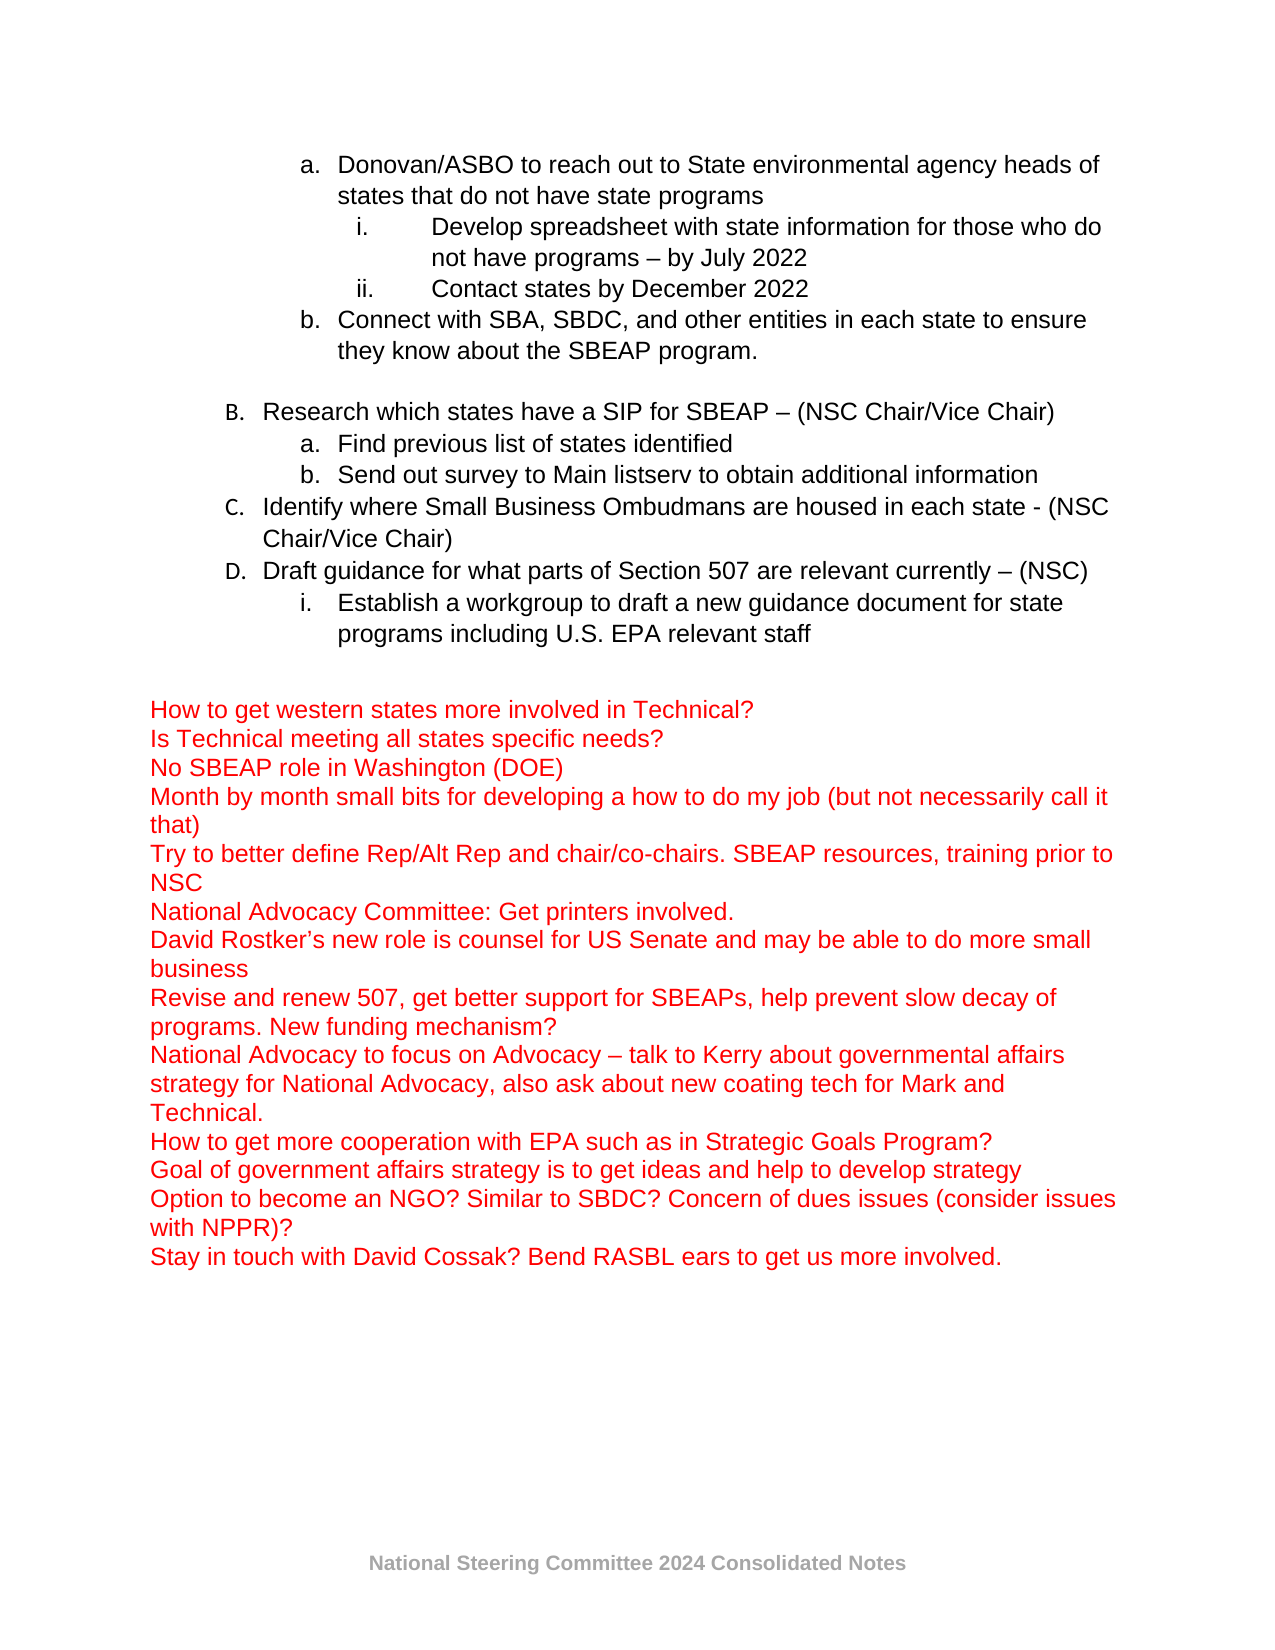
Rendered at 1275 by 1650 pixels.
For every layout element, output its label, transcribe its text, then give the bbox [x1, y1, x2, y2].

list Contact states by December 2022 [356, 274, 1125, 303]
list Establish a workgroup to draft a new guidance document for state programs including U.S. EPA relevant staff [300, 588, 1125, 648]
text Goal of government affairs strategy is to get ideas and help to develop strategy [150, 1155, 1125, 1184]
list Research which states have a SIP for SBEAP – (NSC Chair/Vice Chair) [225, 396, 1125, 427]
text Try to better define Rep/Alt Rep and chair/co-chairs. SBEAP resources, training prior to NSC [150, 839, 1125, 897]
text Month by month small bits for developing a how to do my job (but not necessarily call it that) [150, 782, 1125, 839]
text No SBEAP role in Washington (DOE) [150, 753, 1125, 782]
text Is Technical meeting all states specific needs? [150, 724, 1125, 753]
text Revise and renew 507, get better support for SBEAPs, help prevent slow decay of programs. New funding mechanism? [150, 983, 1125, 1040]
text Stay in touch with David Cossak? Bend RASBL ears to get us more involved. [150, 1242, 1125, 1270]
text How to get western states more involved in Technical? [150, 695, 1125, 724]
list Find previous list of states identified [300, 429, 1125, 458]
list Draft guidance for what parts of Section 507 are relevant currently – (NSC) [225, 555, 1125, 585]
list Donovan/ASBO to reach out to State environmental agency heads of states that do not have state programs [300, 150, 1125, 210]
list Develop spreadsheet with state information for those who do not have programs – by July 2022 [356, 212, 1125, 272]
text Option to become an NGO? Similar to SBDC? Concern of dues issues (consider issues with NPPR)? [150, 1184, 1125, 1242]
list Identify where Small Business Ombudmans are housed in each state - (NSC Chair/Vice Chair) [225, 491, 1125, 553]
text National Advocacy to focus on Advocacy – talk to Kerry about governmental affairs strategy for National Advocacy, also ask about new coating tech for Mark and Technical. [150, 1040, 1125, 1127]
text How to get more cooperation with EPA such as in Strategic Goals Program? [150, 1127, 1125, 1155]
list Send out survey to Main listserv to obtain additional information [300, 460, 1125, 489]
text David Rostker’s new role is counsel for US Senate and may be able to do more small business [150, 925, 1125, 983]
list Connect with SBA, SBDC, and other entities in each state to ensure they know about the SBEAP program. [300, 305, 1125, 365]
text National Advocacy Committee: Get printers involved. [150, 897, 1125, 925]
